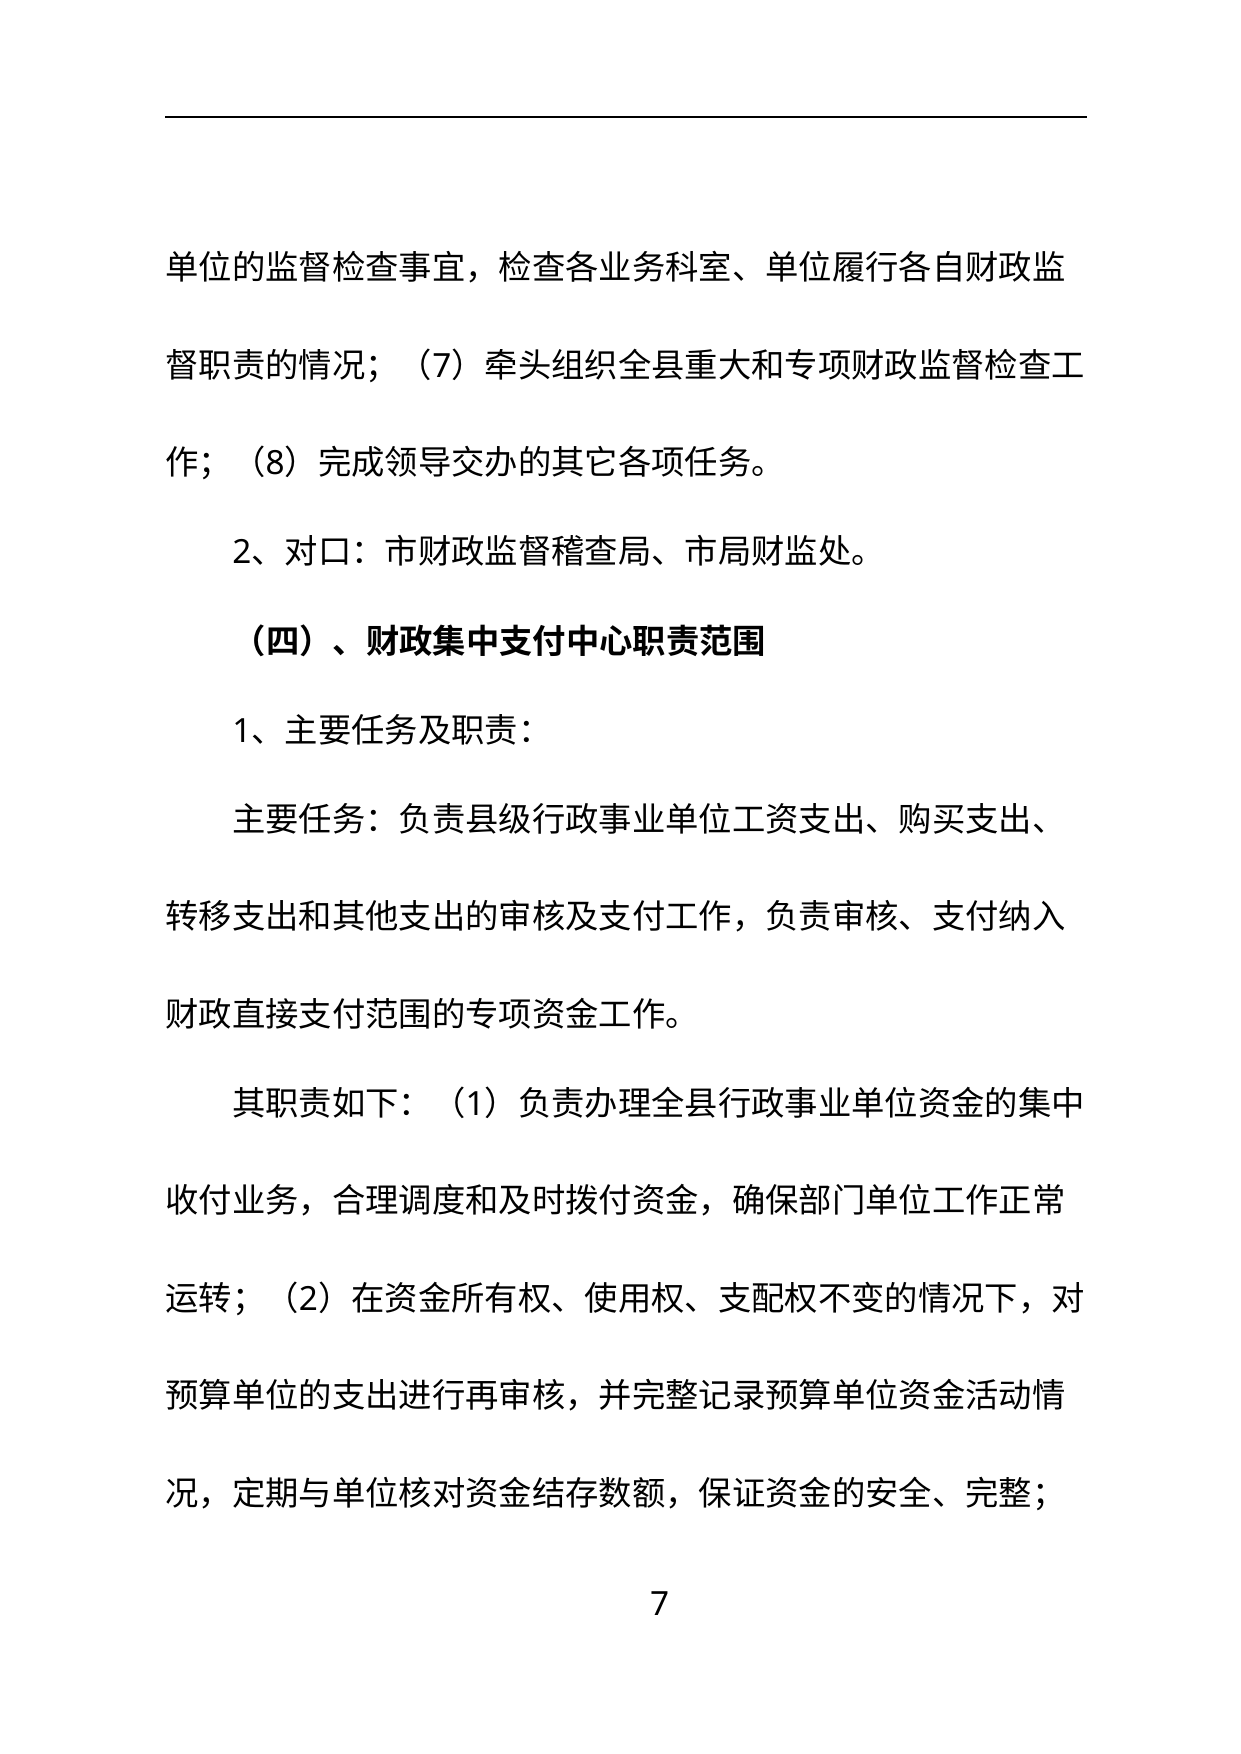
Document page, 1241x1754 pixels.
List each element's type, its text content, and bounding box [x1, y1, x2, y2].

text 主要任务：负责县级行政事业单位工资支出、购买支出、转移支出和其他支出的审核及支付工作，负责审核、支付纳入财政直接支付范围的专项资金工作。 [165, 784, 1087, 1044]
text （四）、财政集中支付中心职责范围 [165, 606, 1087, 671]
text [165, 233, 1087, 493]
text 1、主要任务及职责： [165, 695, 1087, 760]
text 2、对口：市财政监督稽查局、市局财监处。 [165, 517, 1087, 582]
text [165, 1068, 1087, 1523]
